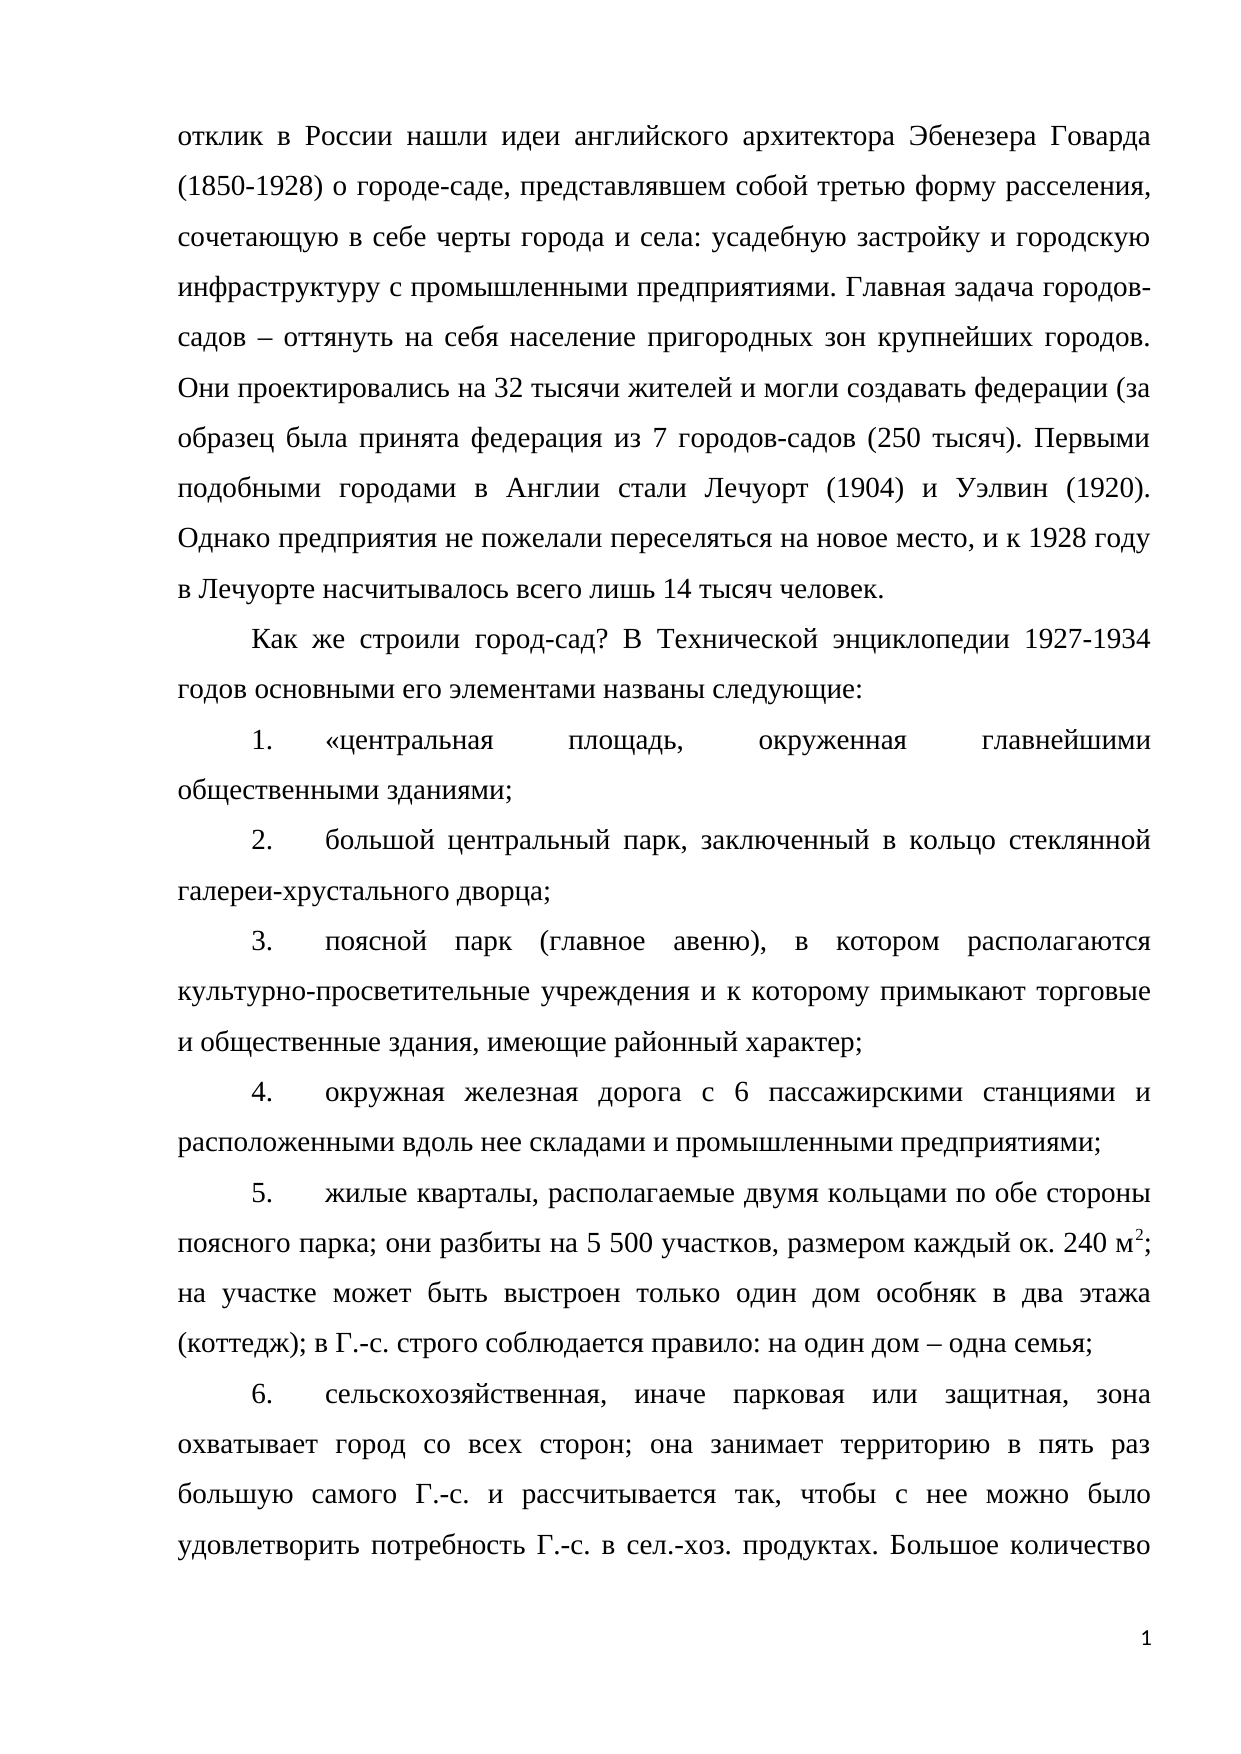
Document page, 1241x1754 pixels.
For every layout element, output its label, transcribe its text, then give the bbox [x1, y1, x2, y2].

text Как же строили город-сад? В Технической энциклопедии 1927-1934 годов основными его элементами названы следующие: [177, 621, 1152, 705]
list большой центральный парк, заключенный в кольцо стеклянной галереи-хрустального дворца; [177, 822, 1152, 906]
list «центральная площадь, окруженная главнейшими общественными зданиями; [177, 722, 1152, 806]
list окружная железная дорога с 6 пассажирскими станциями и расположенными вдоль нее складами и промышленными предприятиями; [177, 1074, 1152, 1158]
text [177, 118, 1152, 604]
list поясной парк (главное авеню), в котором располагаются культурно-просветительные учреждения и к которому примыкают торговые и общественные здания, имеющие районный характер; [177, 923, 1152, 1057]
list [177, 1376, 1152, 1560]
list жилые кварталы, располагаемые двумя кольцами по обе стороны поясного парка; они разбиты на 5 500 участков, размером каждый ок. 240 м2; на участке может быть выстроен только один дом особняк в два этажа (коттедж); в Г.-с. строго соблюдается правило: на один дом – одна семья; [177, 1175, 1152, 1359]
